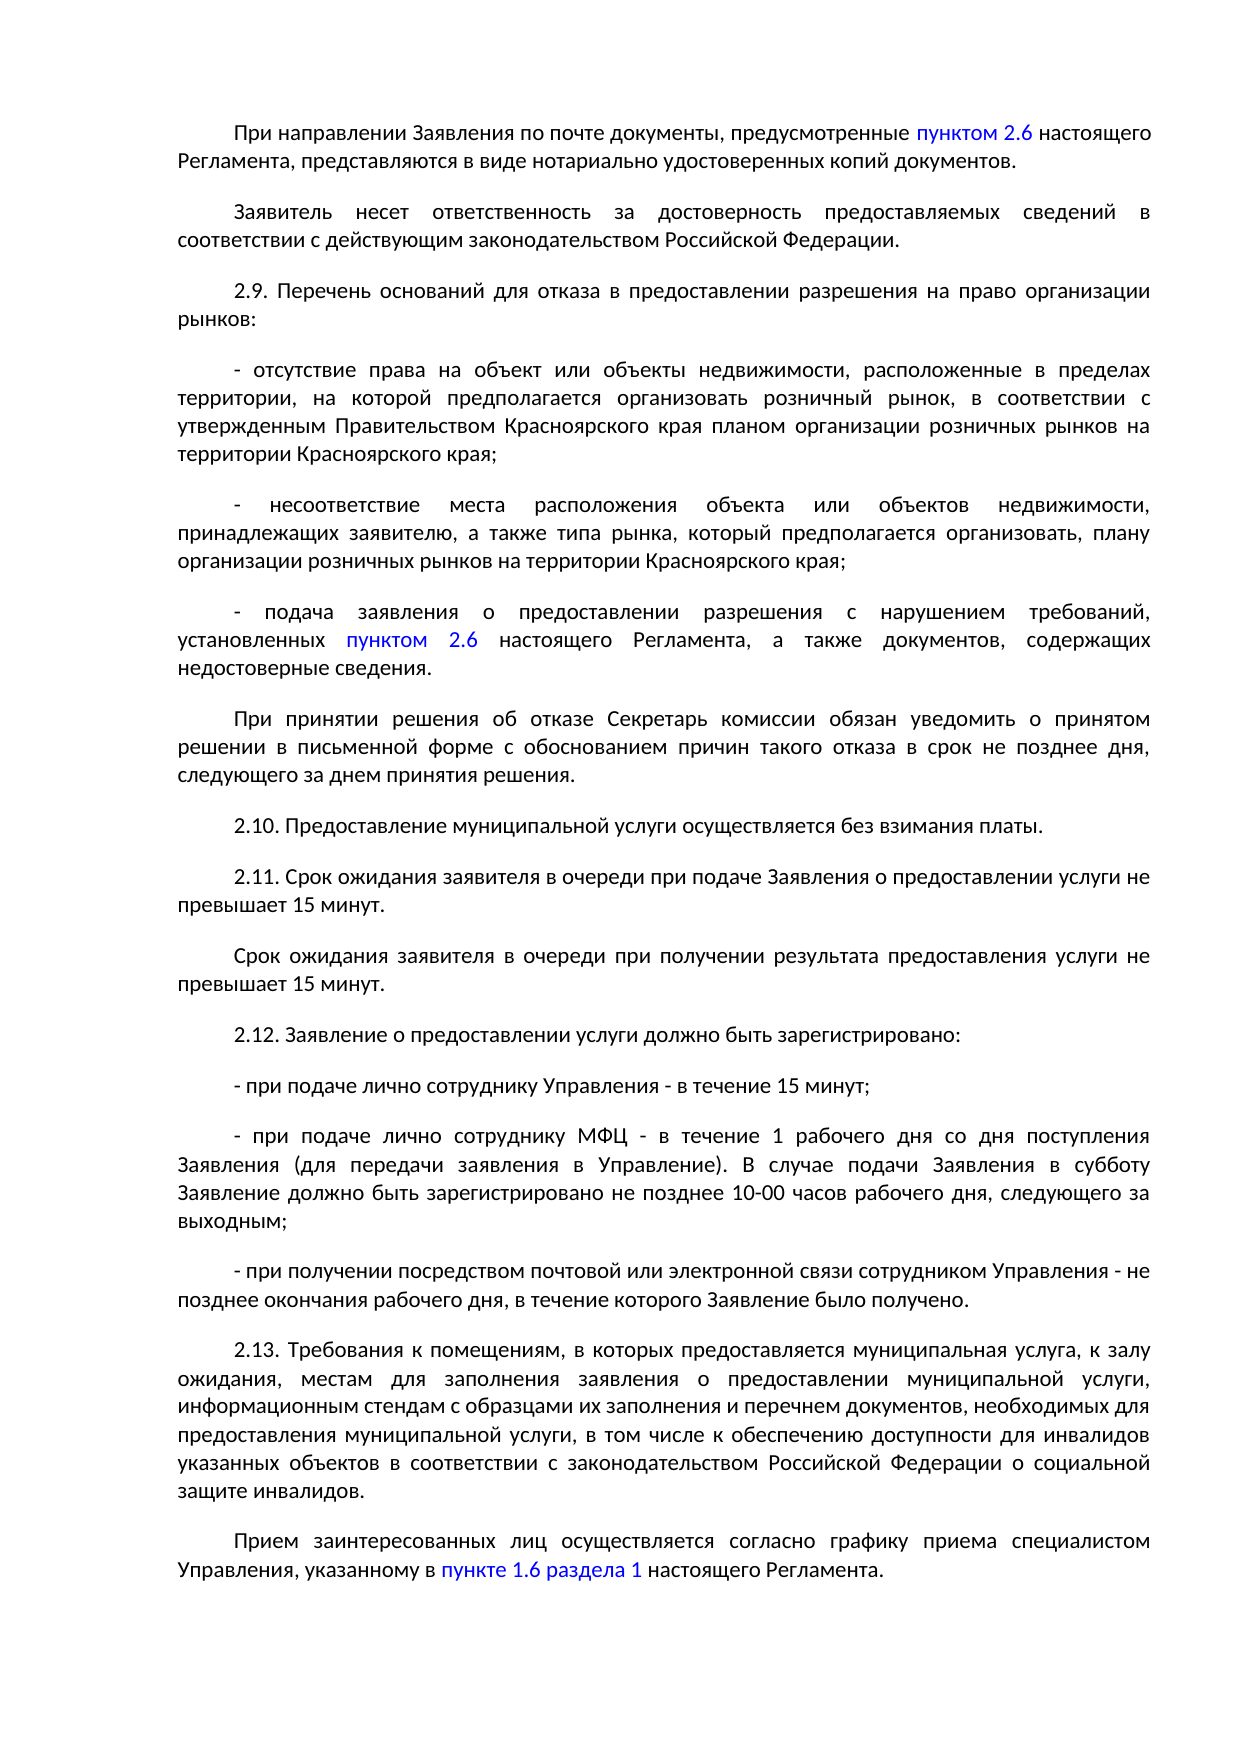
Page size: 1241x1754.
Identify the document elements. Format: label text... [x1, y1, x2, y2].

text Срок ожидания заявителя в очереди при получении результата предоставления услуги не превышает 15 минут. [177, 941, 1152, 997]
text 2.9. Перечень оснований для отказа в предоставлении разрешения на право организации рынков: [177, 276, 1152, 332]
text - отсутствие права на объект или объекты недвижимости, расположенные в пределах территории, на которой предполагается организовать розничный рынок, в соответствии с утвержденным Правительством Красноярского края планом организации розничных рынков на территории Красноярского края; [177, 355, 1152, 467]
text Заявитель несет ответственность за достоверность предоставляемых сведений в соответствии с действующим законодательством Российской Федерации. [177, 197, 1152, 253]
text - подача заявления о предоставлении разрешения с нарушением требований, установленных пунктом 2.6 настоящего Регламента, а также документов, содержащих недостоверные сведения. [177, 597, 1152, 681]
text 2.12. Заявление о предоставлении услуги должно быть зарегистрировано: [177, 1020, 1152, 1048]
text - при подаче лично сотруднику МФЦ - в течение 1 рабочего дня со дня поступления Заявления (для передачи заявления в Управление). В случае подачи Заявления в субботу Заявление должно быть зарегистрировано не позднее 10-00 часов рабочего дня, следующего за выходным; [177, 1122, 1152, 1234]
text - несоответствие места расположения объекта или объектов недвижимости, принадлежащих заявителю, а также типа рынка, который предполагается организовать, плану организации розничных рынков на территории Красноярского края; [177, 490, 1152, 574]
text 2.11. Срок ожидания заявителя в очереди при подаче Заявления о предоставлении услуги не превышает 15 минут. [177, 862, 1152, 918]
text При принятии решения об отказе Секретарь комиссии обязан уведомить о принятом решении в письменной форме с обоснованием причин такого отказа в срок не позднее дня, следующего за днем принятия решения. [177, 704, 1152, 788]
text 2.13. Требования к помещениям, в которых предоставляется муниципальная услуга, к залу ожидания, местам для заполнения заявления о предоставлении муниципальной услуги, информационным стендам с образцами их заполнения и перечнем документов, необходимых для предоставления муниципальной услуги, в том числе к обеспечению доступности для инвалидов указанных объектов в соответствии с законодательством Российской Федерации о социальной защите инвалидов. [177, 1336, 1152, 1504]
text При направлении Заявления по почте документы, предусмотренные пунктом 2.6 настоящего Регламента, представляются в виде нотариально удостоверенных копий документов. [177, 118, 1152, 174]
text Прием заинтересованных лиц осуществляется согласно графику приема специалистом Управления, указанному в пункте 1.6 раздела 1 настоящего Регламента. [177, 1527, 1152, 1583]
text 2.10. Предоставление муниципальной услуги осуществляется без взимания платы. [177, 811, 1152, 839]
text - при подаче лично сотруднику Управления - в течение 15 минут; [177, 1071, 1152, 1099]
text - при получении посредством почтовой или электронной связи сотрудником Управления - не позднее окончания рабочего дня, в течение которого Заявление было получено. [177, 1257, 1152, 1313]
